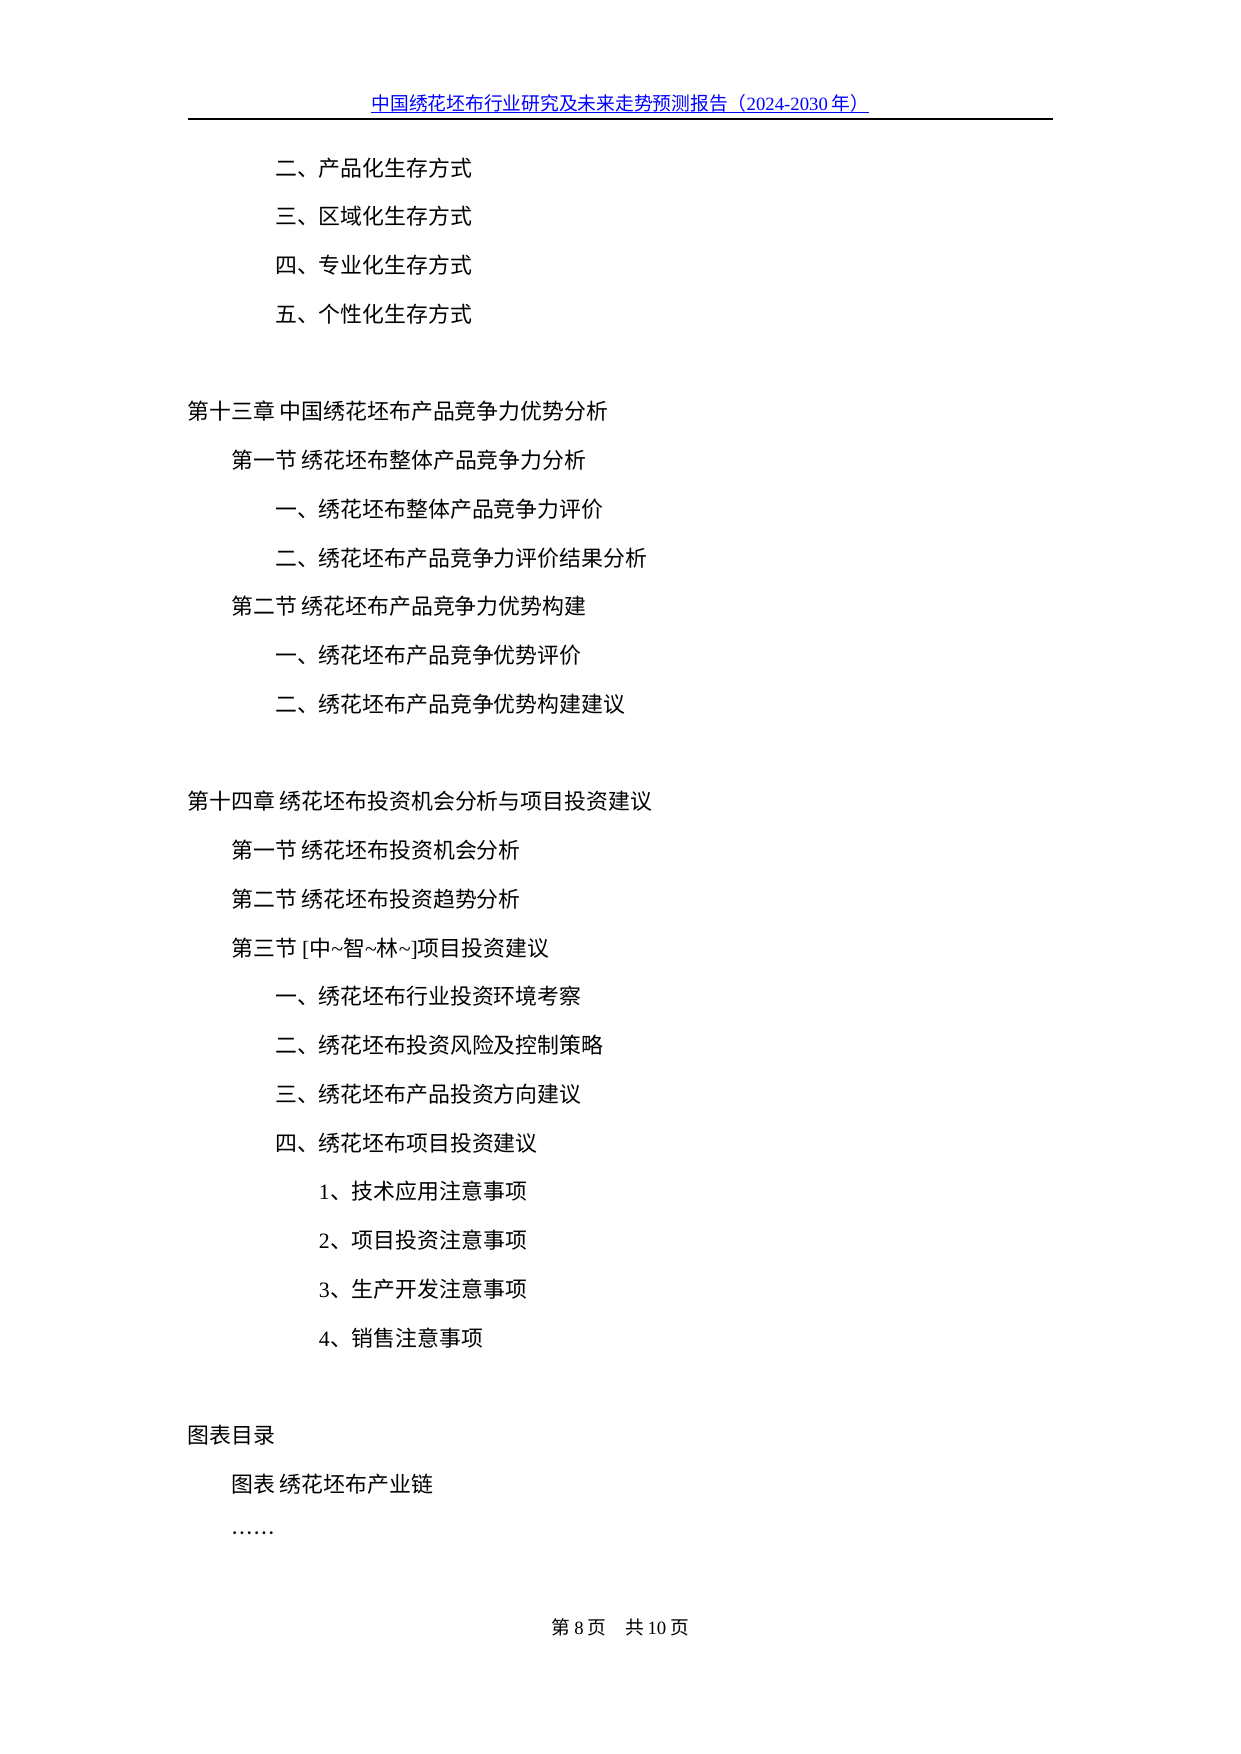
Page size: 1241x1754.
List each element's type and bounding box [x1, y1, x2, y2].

text [187, 150, 1053, 1548]
